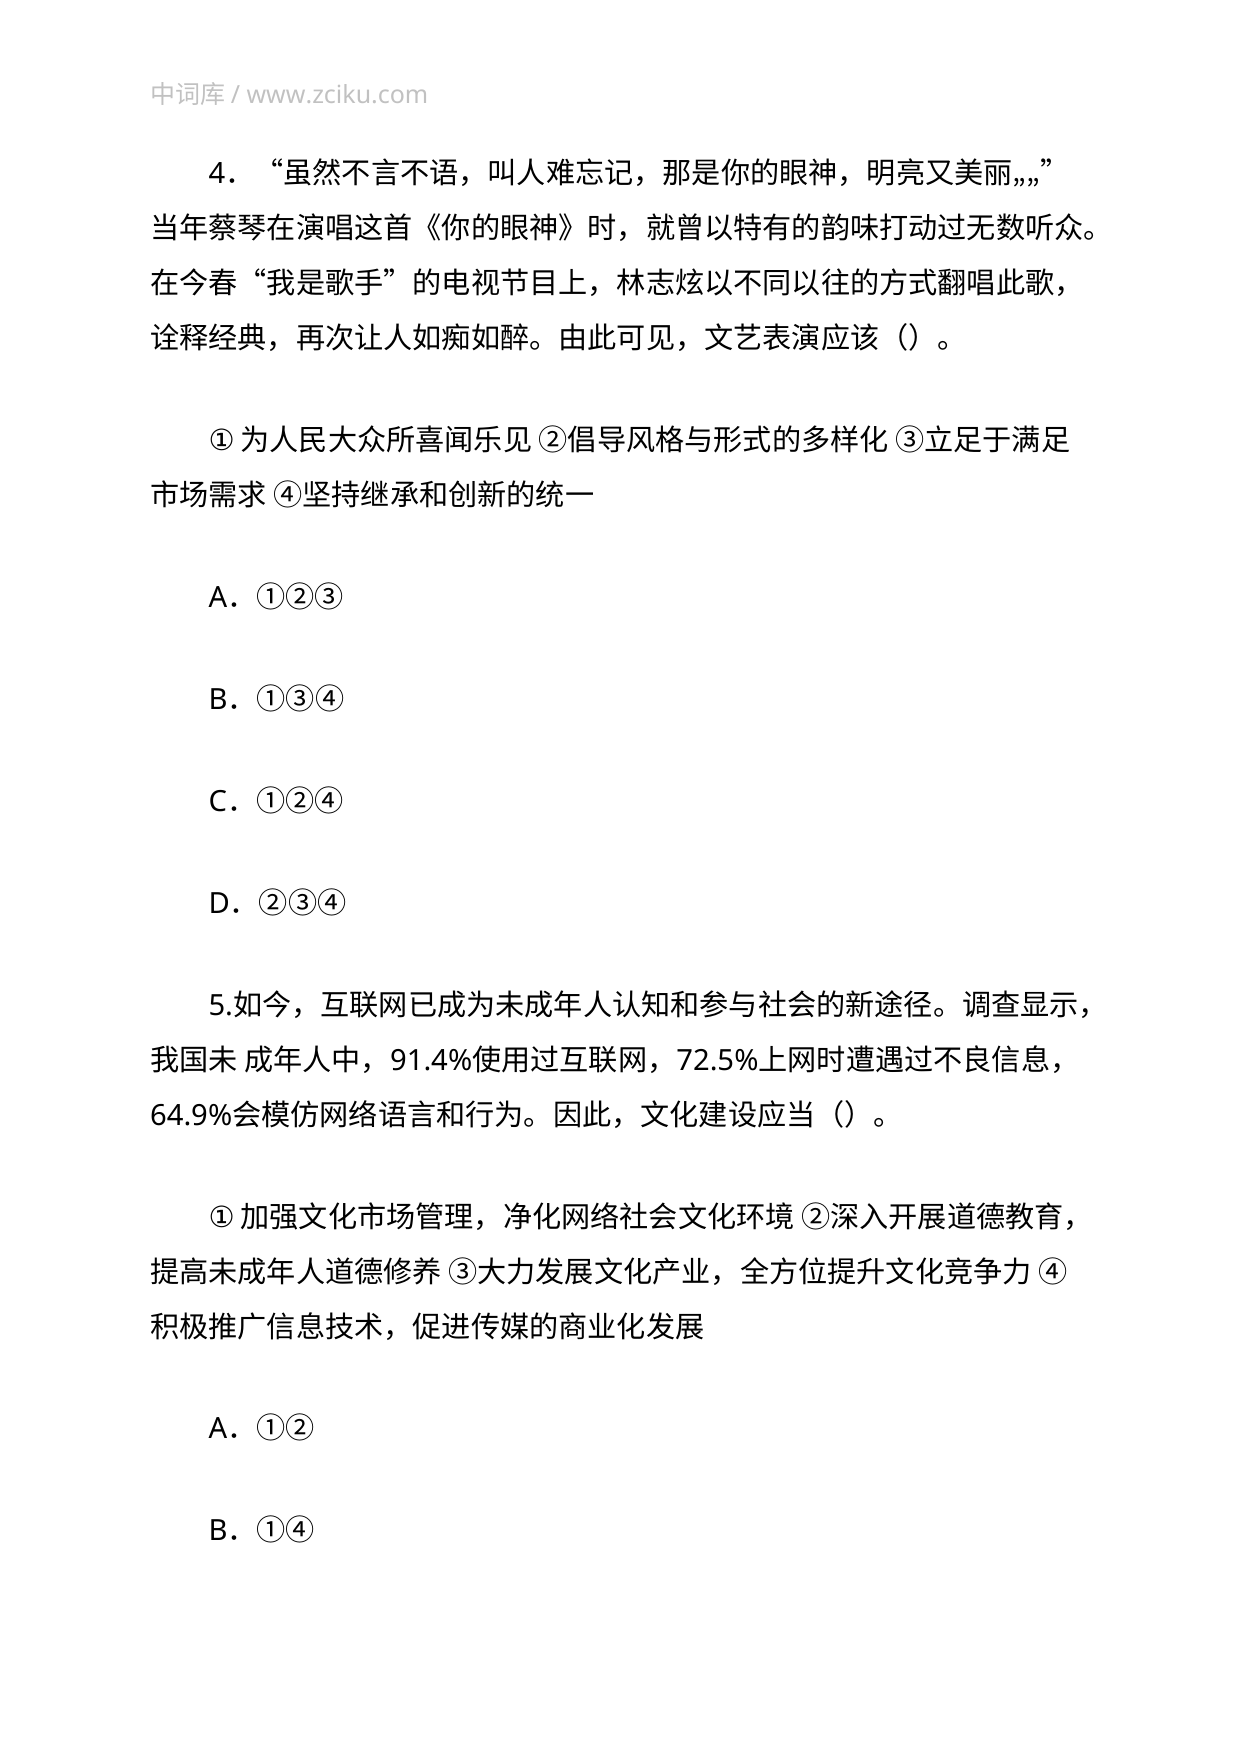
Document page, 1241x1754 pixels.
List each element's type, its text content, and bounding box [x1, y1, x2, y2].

text 5.如今，互联网已成为未成年人认知和参与社会的新途径。调查显示，我国未 成年人中，91.4%使用过互联网，72.5%上网时遭遇过不良信息，64.9%会模仿网络语言和行为。因此，文化建设应当（）。 [150, 981, 1090, 1134]
text 4．“虽然不言不语，叫人难忘记，那是你的眼神，明亮又美丽„„”当年蔡琴在演唱这首《你的眼神》时，就曾以特有的韵味打动过无数听众。在今春“我是歌手”的电视节目上，林志炫以不同以往的方式翻唱此歌，诠释经典，再次让人如痴如醉。由此可见，文艺表演应该（）。 [150, 150, 1090, 357]
text ①为人民大众所喜闻乐见 ②倡导风格与形式的多样化 ③立足于满足市场需求 ④坚持继承和创新的统一 [150, 417, 1090, 514]
text B．①④ [150, 1507, 1090, 1549]
text ①加强文化市场管理，净化网络社会文化环境 ②深入开展道德教育，提高未成年人道德修养 ③大力发展文化产业，全方位提升文化竞争力 ④积极推广信息技术，促进传媒的商业化发展 [150, 1193, 1090, 1345]
text A．①② [150, 1405, 1090, 1447]
text C．①②④ [150, 777, 1090, 820]
text D．②③④ [150, 879, 1090, 922]
text A．①②③ [150, 573, 1090, 616]
text B．①③④ [150, 675, 1090, 718]
